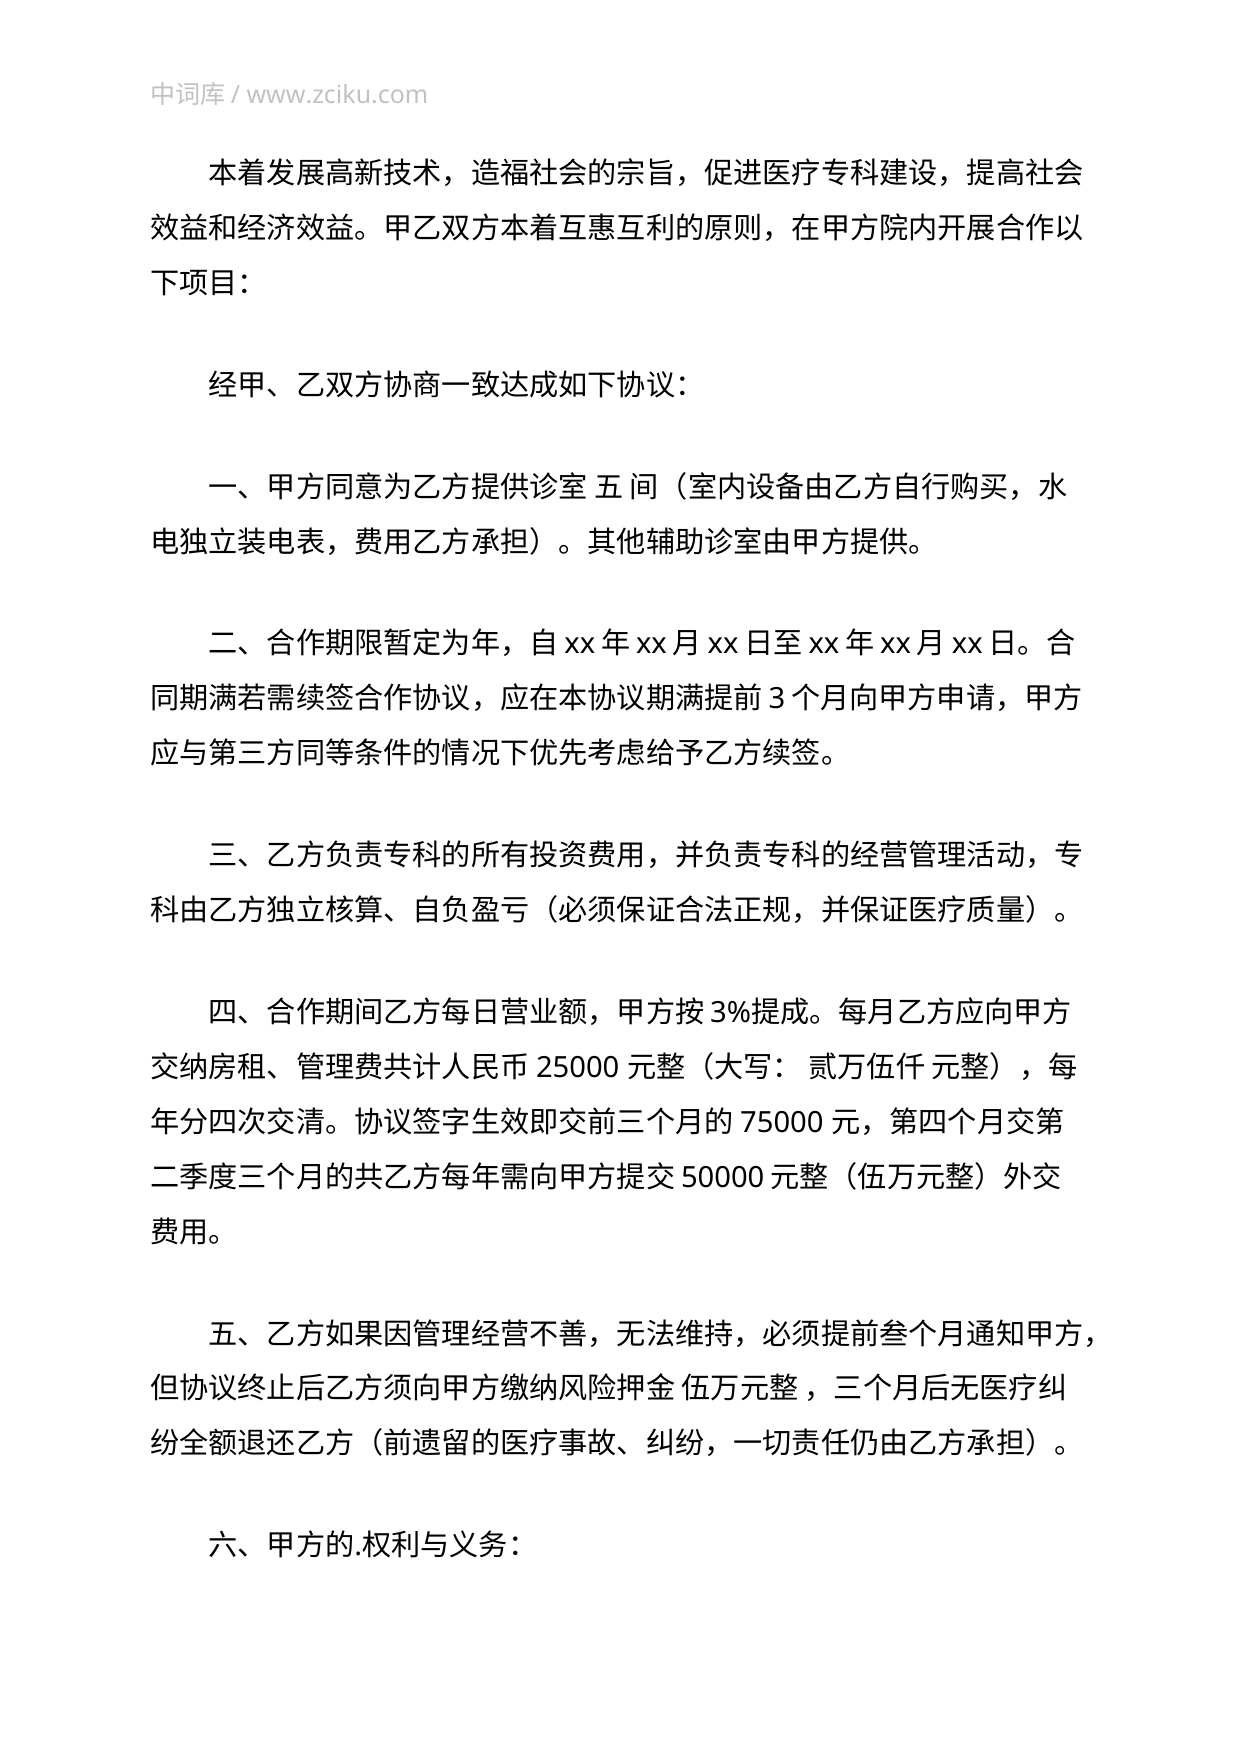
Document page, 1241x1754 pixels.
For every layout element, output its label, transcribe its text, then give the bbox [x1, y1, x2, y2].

text 二、合作期限暂定为年，自xx年xx月xx日至xx年xx月xx日。合同期满若需续签合作协议，应在本协议期满提前3个月向甲方申请，甲方应与第三方同等条件的情况下优先考虑给予乙方续签。 [150, 620, 1090, 772]
text 本着发展高新技术，造福社会的宗旨，促进医疗专科建设，提高社会效益和经济效益。甲乙双方本着互惠互利的原则，在甲方院内开展合作以下项目： [150, 150, 1090, 302]
text 五、乙方如果因管理经营不善，无法维持，必须提前叁个月通知甲方，但协议终止后乙方须向甲方缴纳风险押金 伍万元整 ，三个月后无医疗纠纷全额退还乙方（前遗留的医疗事故、纠纷，一切责任仍由乙方承担）。 [150, 1310, 1090, 1462]
text 四、合作期间乙方每日营业额，甲方按3%提成。每月乙方应向甲方交纳房租、管理费共计人民币 25000 元整（大写： 贰万伍仟 元整），每年分四次交清。协议签字生效即交前三个月的 75000 元，第四个月交第二季度三个月的共乙方每年需向甲方提交50000元整（伍万元整）外交费用。 [150, 988, 1090, 1251]
text 三、乙方负责专科的所有投资费用，并负责专科的经营管理活动，专科由乙方独立核算、自负盈亏（必须保证合法正规，并保证医疗质量）。 [150, 832, 1090, 929]
text 六、甲方的.权利与义务： [150, 1522, 1090, 1564]
text 经甲、乙双方协商一致达成如下协议： [150, 362, 1090, 404]
text 一、甲方同意为乙方提供诊室 五 间（室内设备由乙方自行购买，水电独立装电表，费用乙方承担）。其他辅助诊室由甲方提供。 [150, 463, 1090, 561]
